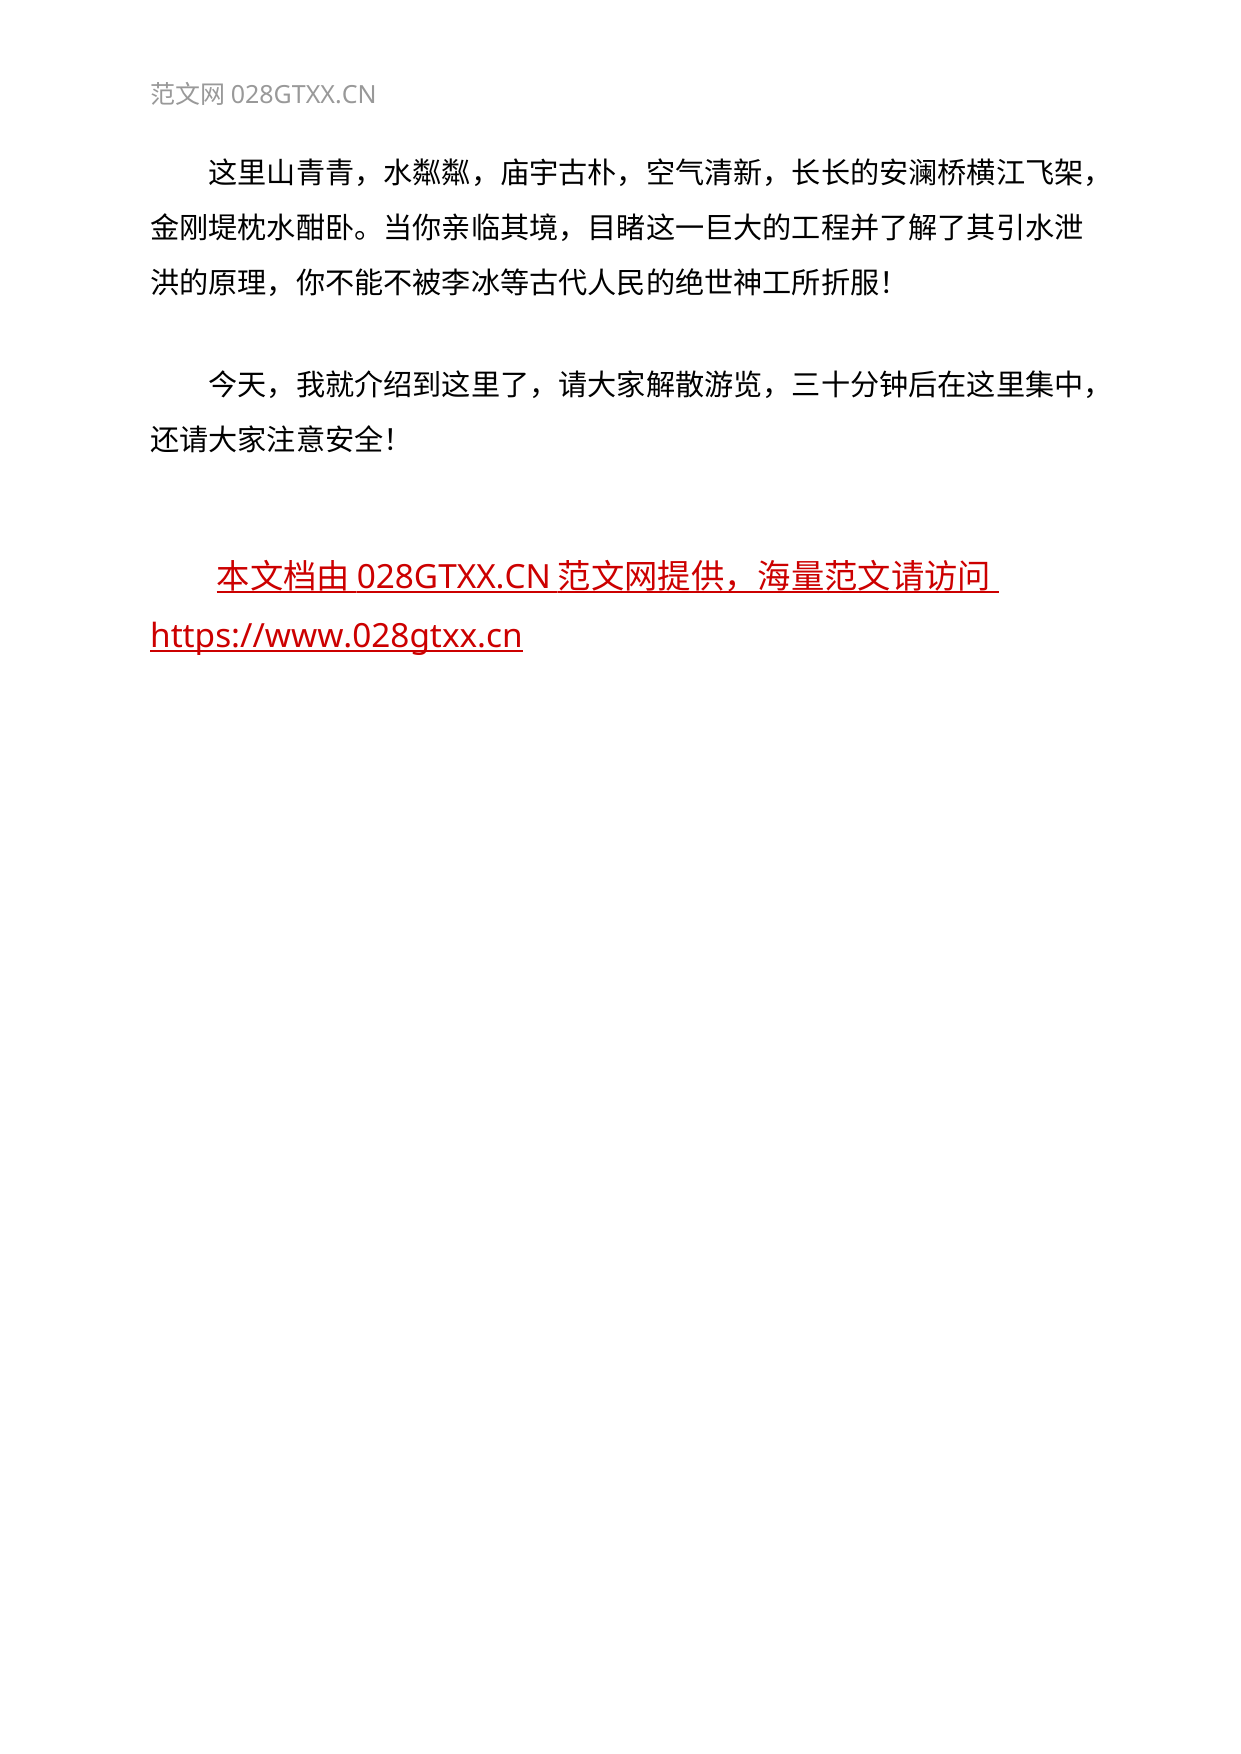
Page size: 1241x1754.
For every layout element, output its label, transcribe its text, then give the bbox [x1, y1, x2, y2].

text 这里山青青，水粼粼，庙宇古朴，空气清新，长长的安澜桥横江飞架，金刚堤枕水酣卧。当你亲临其境，目睹这一巨大的工程并了解了其引水泄洪的原理，你不能不被李冰等古代人民的绝世神工所折服！ [150, 150, 1090, 302]
text 本文档由028GTXX.CN范文网提供，海量范文请访问 https://www.028gtxx.cn [150, 549, 1090, 657]
text 今天，我就介绍到这里了，请大家解散游览，三十分钟后在这里集中，还请大家注意安全！ [150, 362, 1090, 459]
